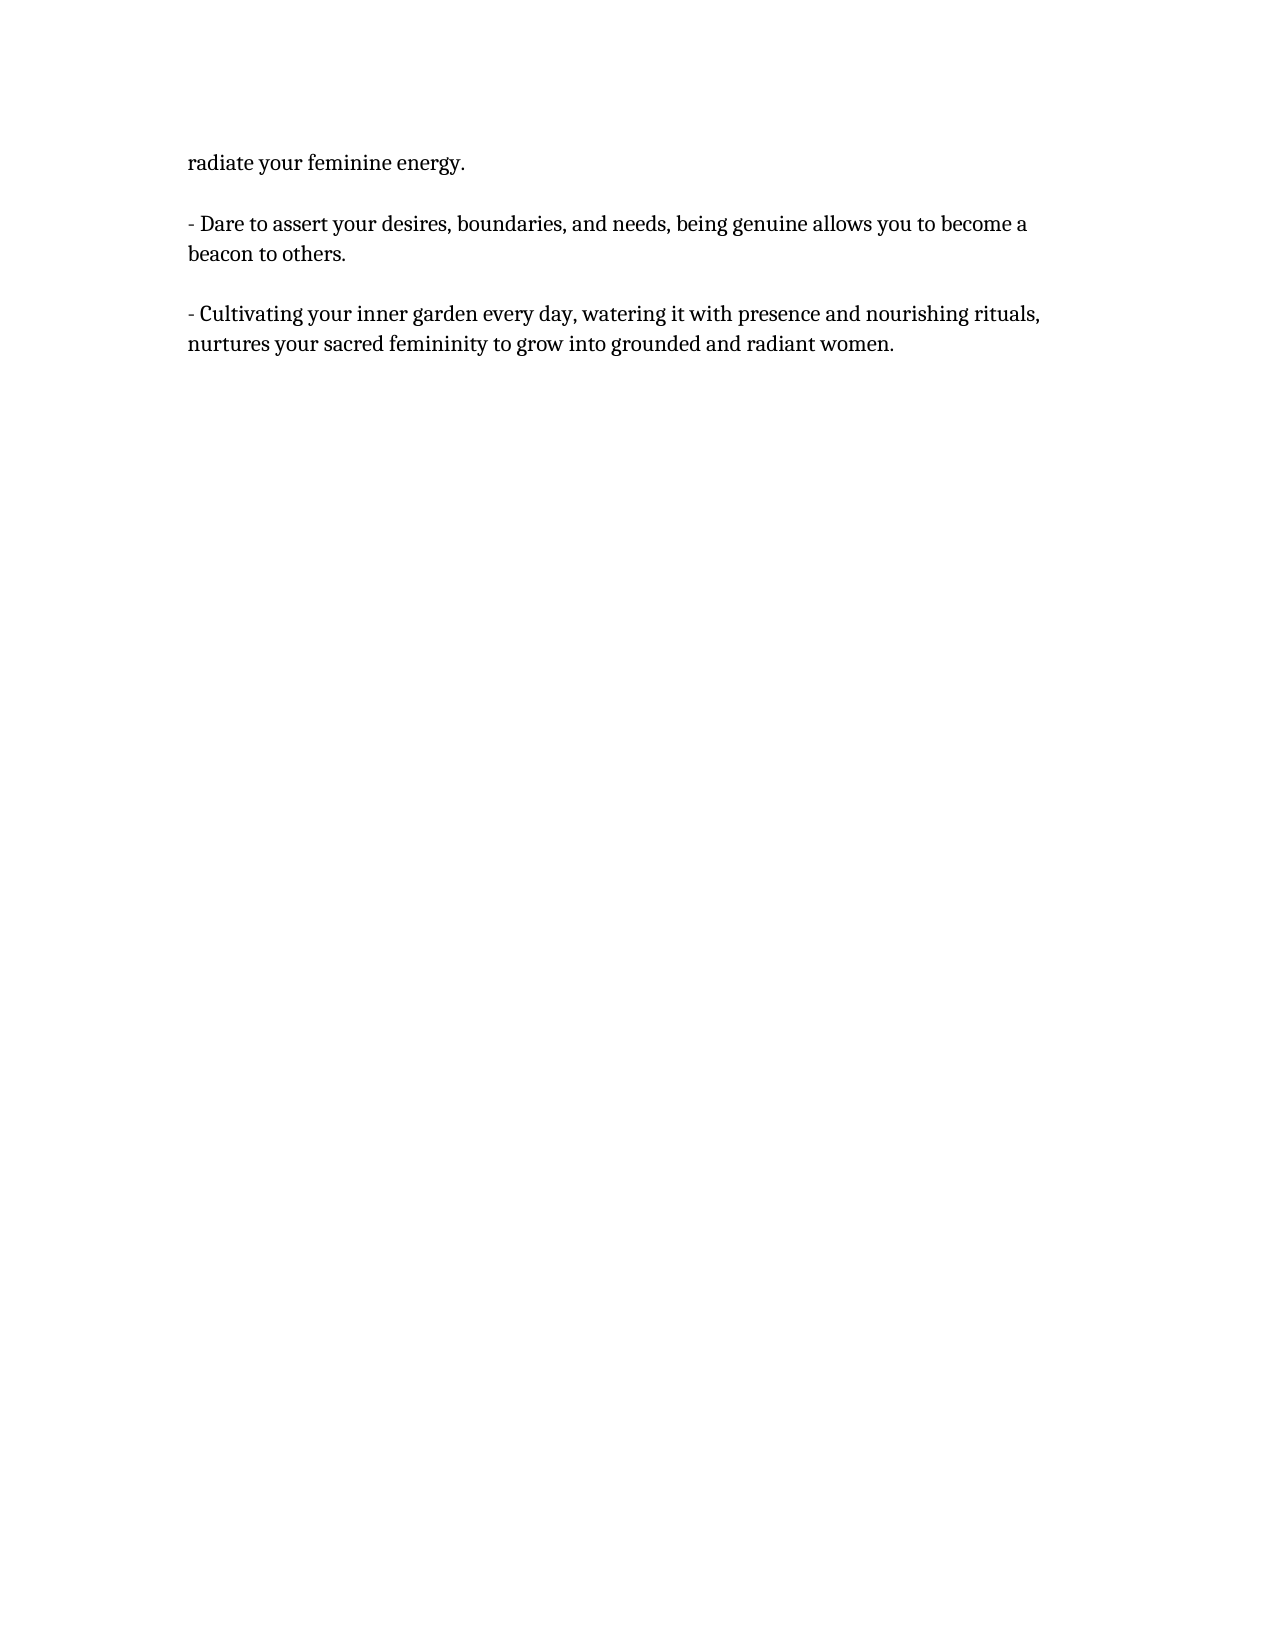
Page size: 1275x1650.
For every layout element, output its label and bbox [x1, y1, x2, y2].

text [187, 150, 1087, 358]
